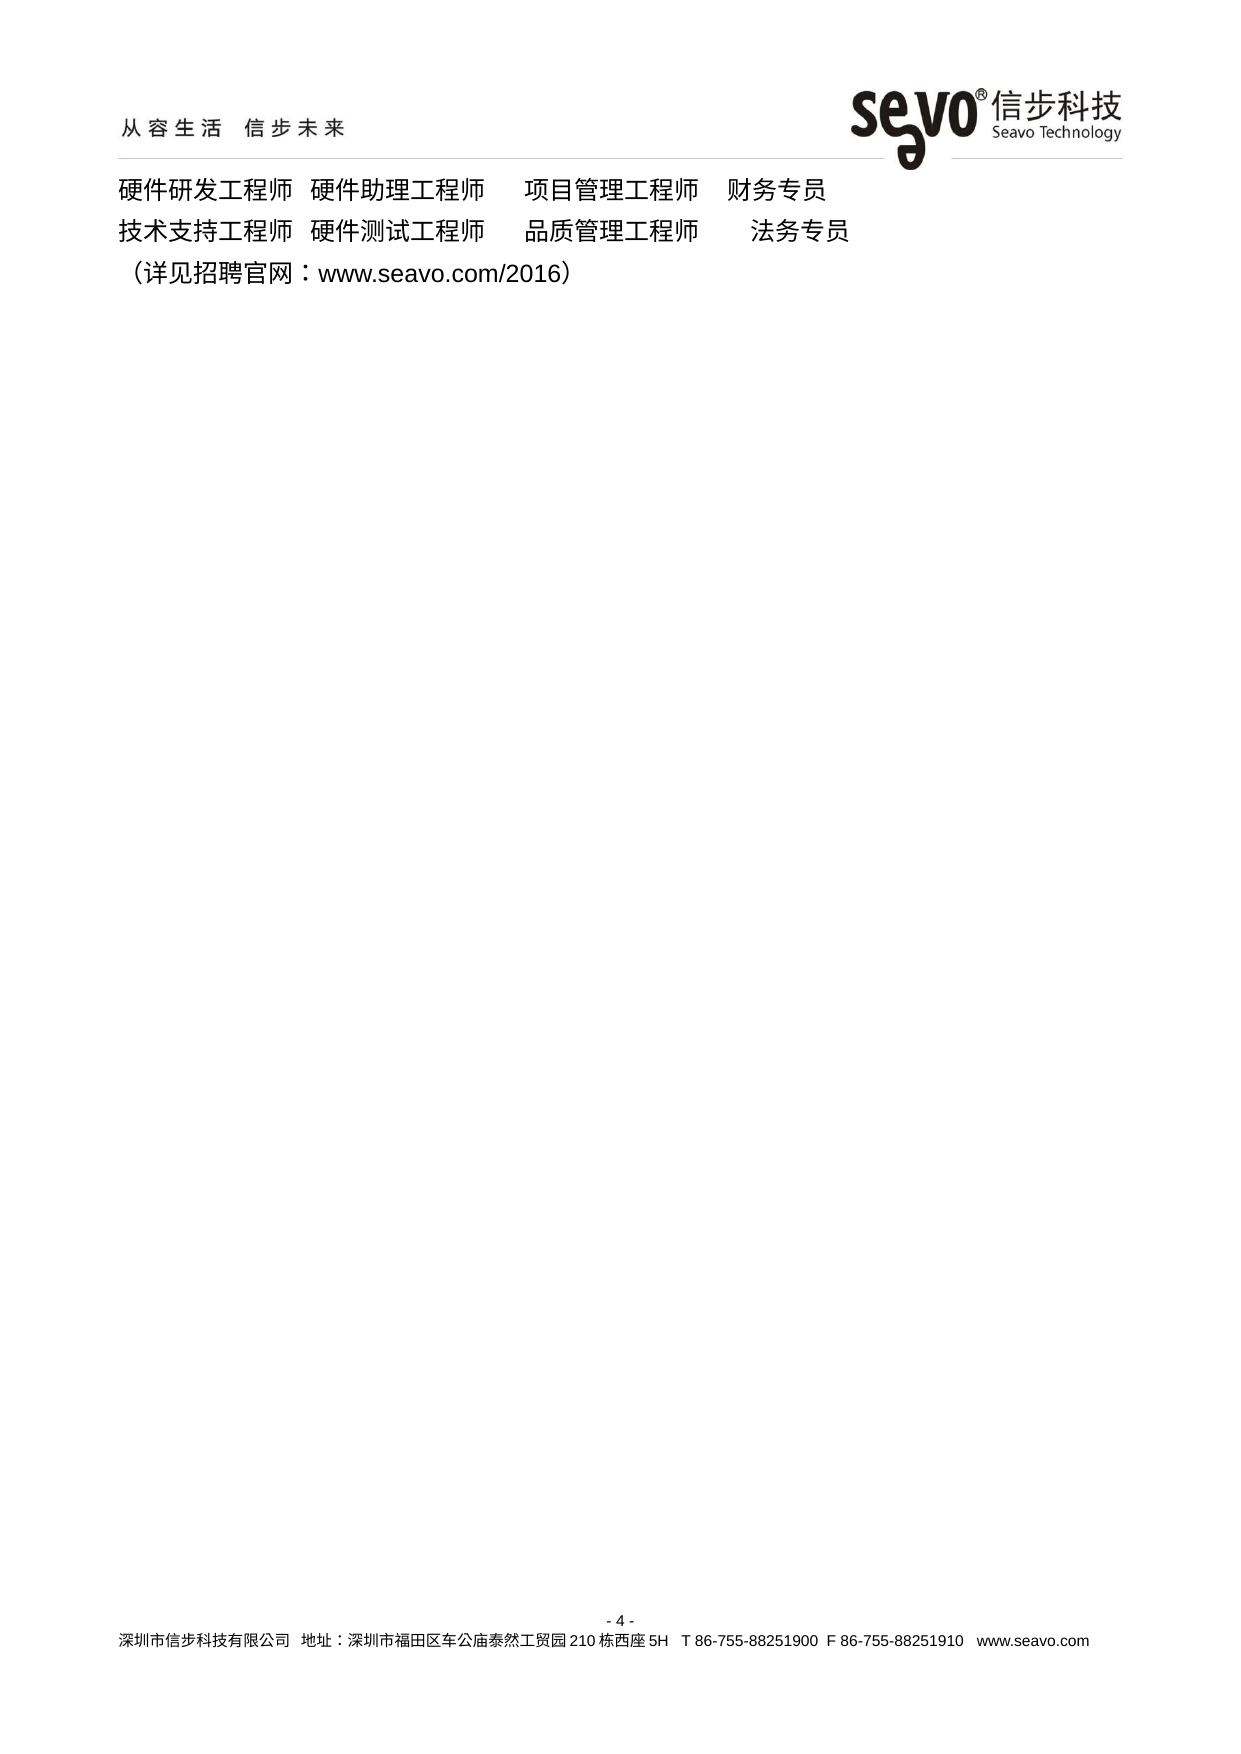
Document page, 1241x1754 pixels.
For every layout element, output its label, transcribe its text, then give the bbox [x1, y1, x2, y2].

picture [118, 88, 1123, 170]
text （详见招聘官网：www.seavo.com/2016） [118, 249, 1122, 290]
text 技术支持工程师 硬件测试工程师 品质管理工程师 法务专员 [118, 207, 1122, 249]
text 硬件研发工程师 硬件助理工程师 项目管理工程师 财务专员 [118, 169, 1122, 207]
